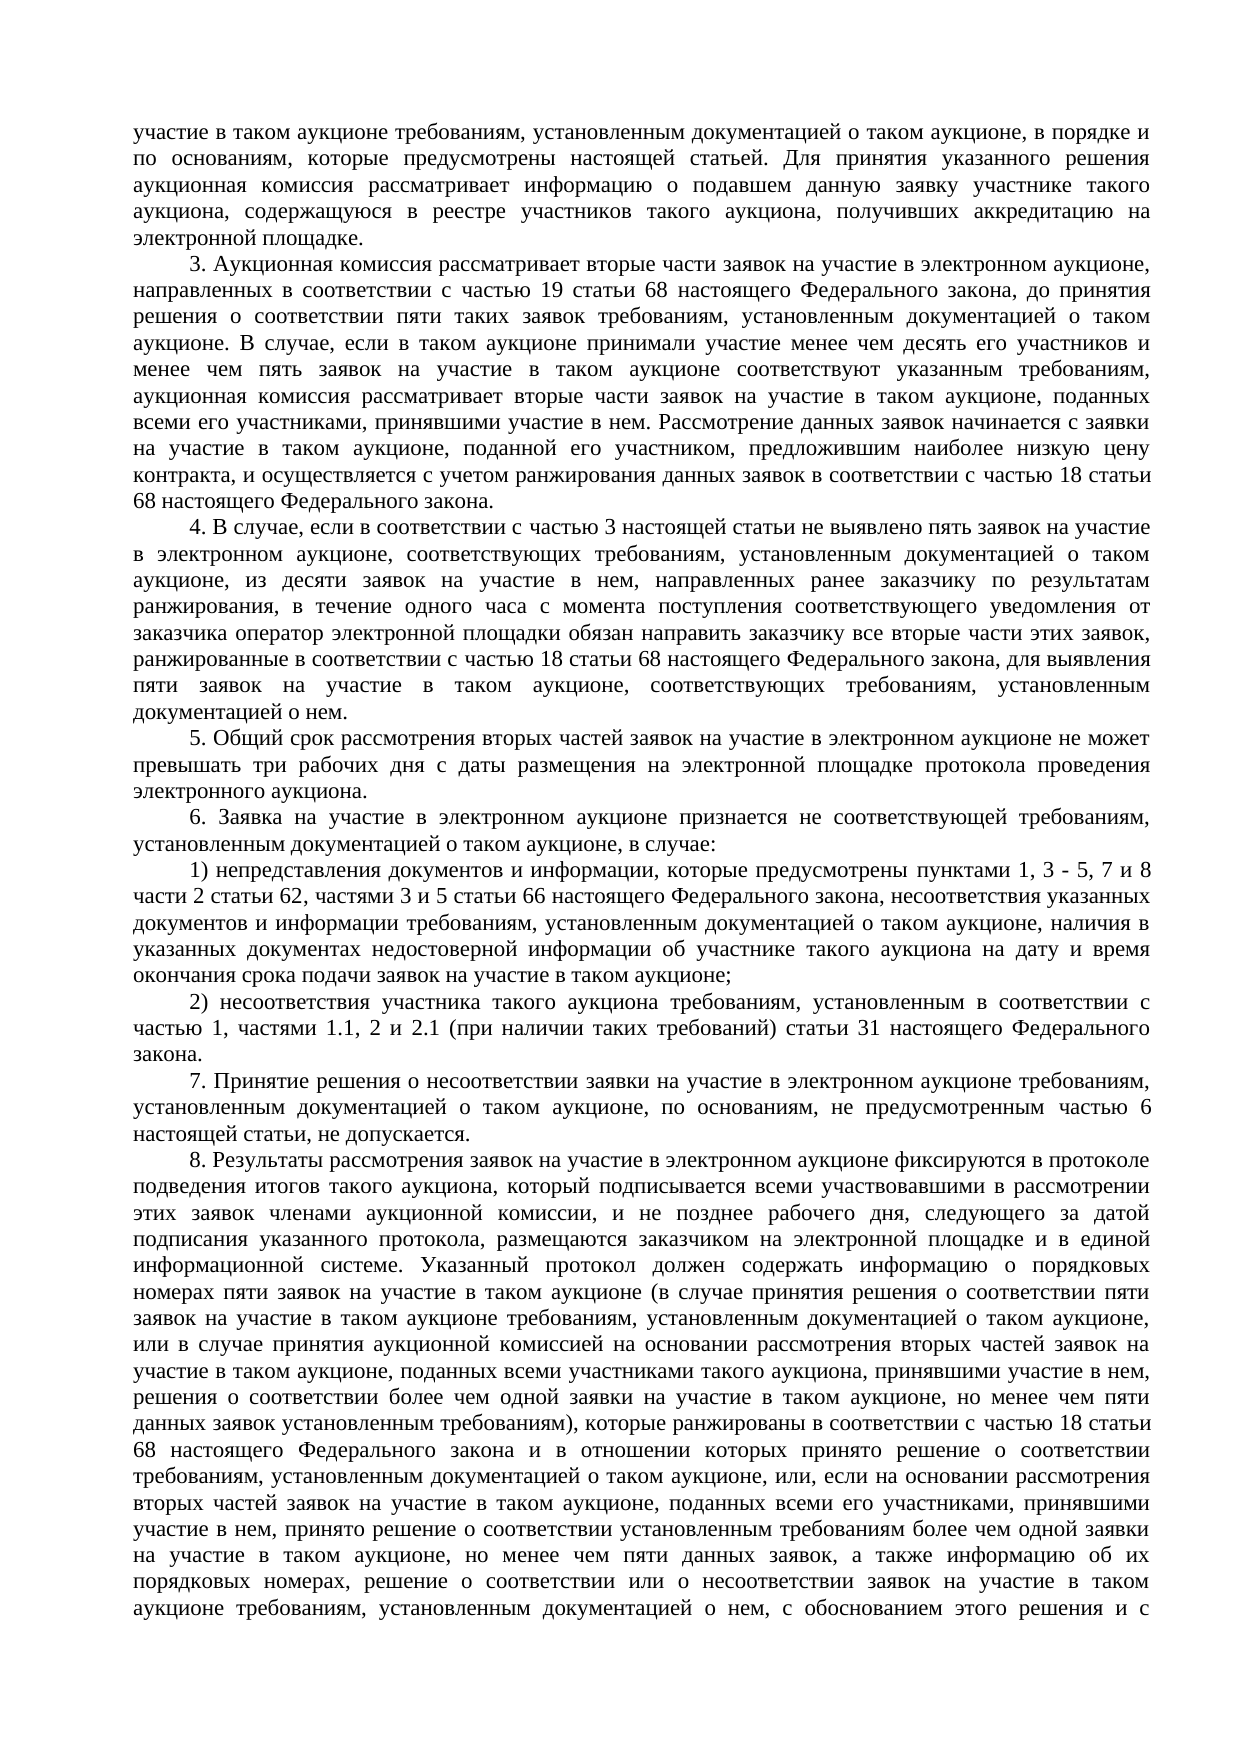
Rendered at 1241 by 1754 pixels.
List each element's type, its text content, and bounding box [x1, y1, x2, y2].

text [133, 118, 1152, 250]
text 1) непредставления документов и информации, которые предусмотрены пунктами 1, 3 - 5, 7 и 8 части 2 статьи 62, частями 3 и 5 статьи 66 настоящего Федерального закона, несоответствия указанных документов и информации требованиям, установленным документацией о таком аукционе, наличия в указанных документах недостоверной информации об участнике такого аукциона на дату и время окончания срока подачи заявок на участие в таком аукционе; [133, 856, 1152, 988]
text 6. Заявка на участие в электронном аукционе признается не соответствующей требованиям, установленным документацией о таком аукционе, в случае: [133, 803, 1152, 856]
text 3. Аукционная комиссия рассматривает вторые части заявок на участие в электронном аукционе, направленных в соответствии с частью 19 статьи 68 настоящего Федерального закона, до принятия решения о соответствии пяти таких заявок требованиям, установленным документацией о таком аукционе. В случае, если в таком аукционе принимали участие менее чем десять его участников и менее чем пять заявок на участие в таком аукционе соответствуют указанным требованиям, аукционная комиссия рассматривает вторые части заявок на участие в таком аукционе, поданных всеми его участниками, принявшими участие в нем. Рассмотрение данных заявок начинается с заявки на участие в таком аукционе, поданной его участником, предложившим наиболее низкую цену контракта, и осуществляется с учетом ранжирования данных заявок в соответствии с частью 18 статьи 68 настоящего Федерального закона. [133, 250, 1152, 513]
text 2) несоответствия участника такого аукциона требованиям, установленным в соответствии с частью 1, частями 1.1, 2 и 2.1 (при наличии таких требований) статьи 31 настоящего Федерального закона. [133, 988, 1152, 1067]
text 7. Принятие решения о несоответствии заявки на участие в электронном аукционе требованиям, установленным документацией о таком аукционе, по основаниям, не предусмотренным частью 6 настоящей статьи, не допускается. [133, 1067, 1152, 1146]
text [133, 1146, 1152, 1620]
text 5. Общий срок рассмотрения вторых частей заявок на участие в электронном аукционе не может превышать три рабочих дня с даты размещения на электронной площадке протокола проведения электронного аукциона. [133, 724, 1152, 803]
text 4. В случае, если в соответствии с частью 3 настоящей статьи не выявлено пять заявок на участие в электронном аукционе, соответствующих требованиям, установленным документацией о таком аукционе, из десяти заявок на участие в нем, направленных ранее заказчику по результатам ранжирования, в течение одного часа с момента поступления соответствующего уведомления от заказчика оператор электронной площадки обязан направить заказчику все вторые части этих заявок, ранжированные в соответствии с частью 18 статьи 68 настоящего Федерального закона, для выявления пяти заявок на участие в таком аукционе, соответствующих требованиям, установленным документацией о нем. [133, 513, 1152, 724]
